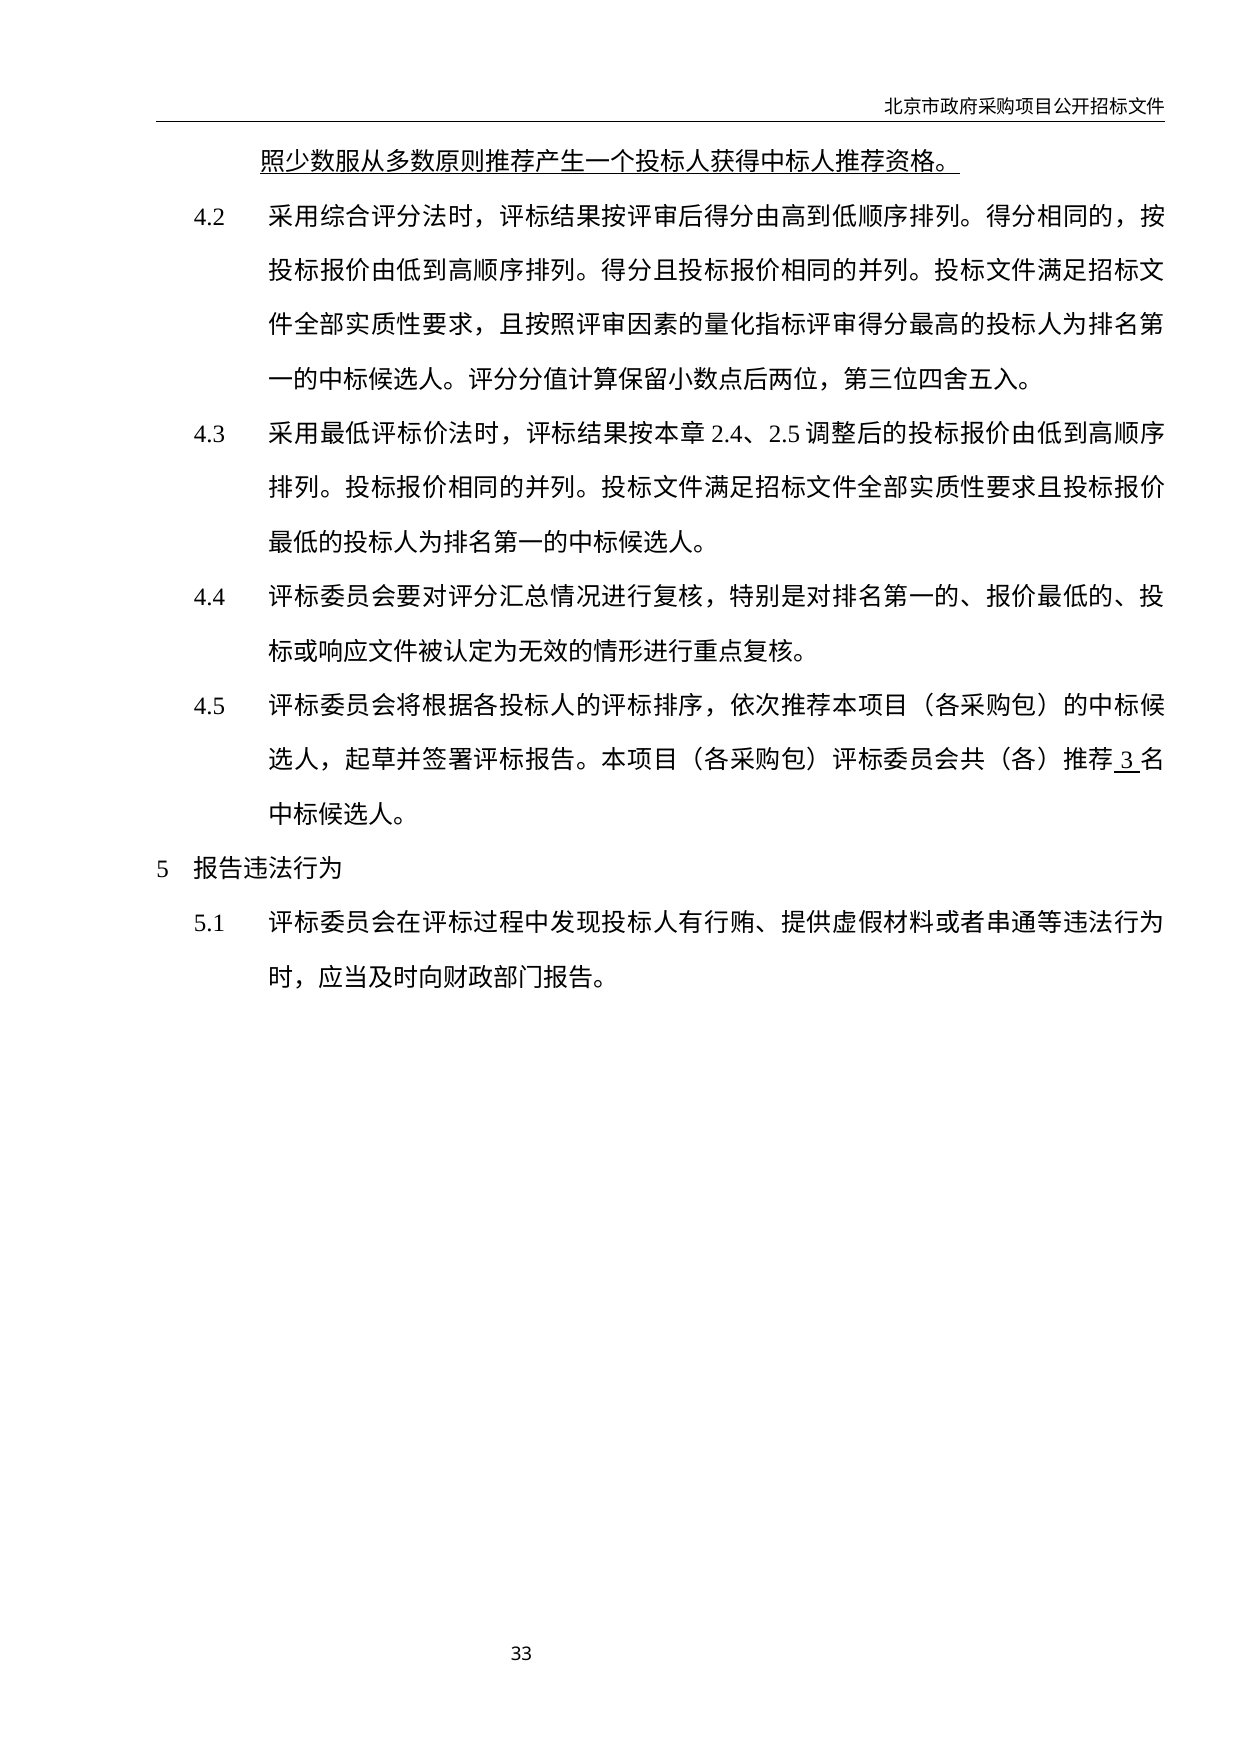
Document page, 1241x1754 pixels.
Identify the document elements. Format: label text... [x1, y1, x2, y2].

list 报告违法行为 [156, 848, 1165, 885]
list 评标委员会在评标过程中发现投标人有行贿、提供虚假材料或者串通等违法行为时，应当及时向财政部门报告。 [193, 903, 1165, 993]
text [260, 142, 1165, 178]
list 评标委员会要对评分汇总情况进行复核，特别是对排名第一的、报价最低的、投标或响应文件被认定为无效的情形进行重点复核。 [193, 577, 1165, 667]
list 采用综合评分法时，评标结果按评审后得分由高到低顺序排列。得分相同的，按投标报价由低到高顺序排列。得分且投标报价相同的并列。投标文件满足招标文件全部实质性要求，且按照评审因素的量化指标评审得分最高的投标人为排名第一的中标候选人。评分分值计算保留小数点后两位，第三位四舍五入。 [193, 196, 1165, 395]
list 采用最低评标价法时，评标结果按本章2.4、2.5调整后的投标报价由低到高顺序排列。投标报价相同的并列。投标文件满足招标文件全部实质性要求且投标报价最低的投标人为排名第一的中标候选人。 [193, 413, 1165, 558]
list 评标委员会将根据各投标人的评标排序，依次推荐本项目（各采购包）的中标候选人，起草并签署评标报告。本项目（各采购包）评标委员会共（各）推荐 3 名中标候选人。 [193, 685, 1165, 830]
